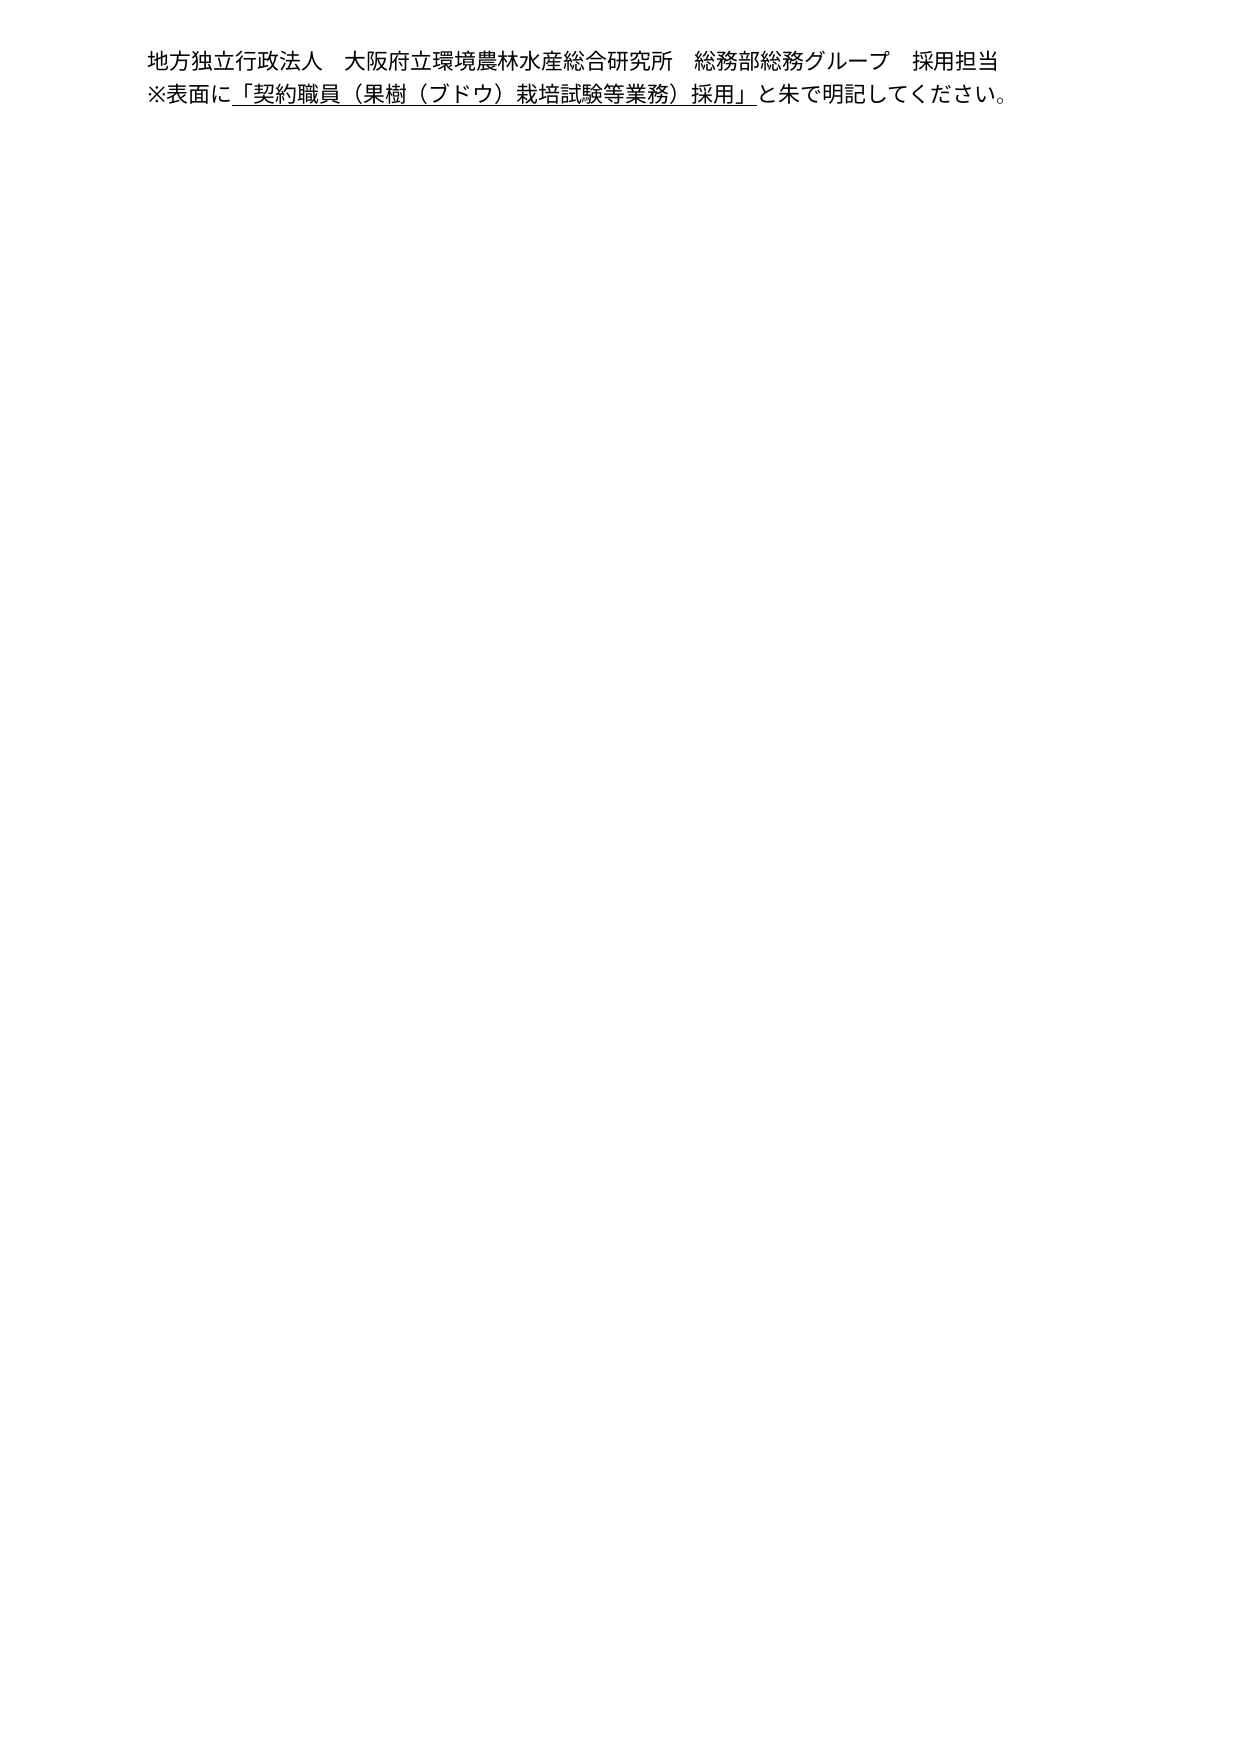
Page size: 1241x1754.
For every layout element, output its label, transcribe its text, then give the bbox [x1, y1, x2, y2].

text 地方独立行政法人 大阪府立環境農林水産総合研究所 総務部総務グループ 採用担当 [148, 43, 1092, 76]
text ※表面に「契約職員（果樹（ブドウ）栽培試験等業務）採用」と朱で明記してください。 [148, 76, 1092, 109]
